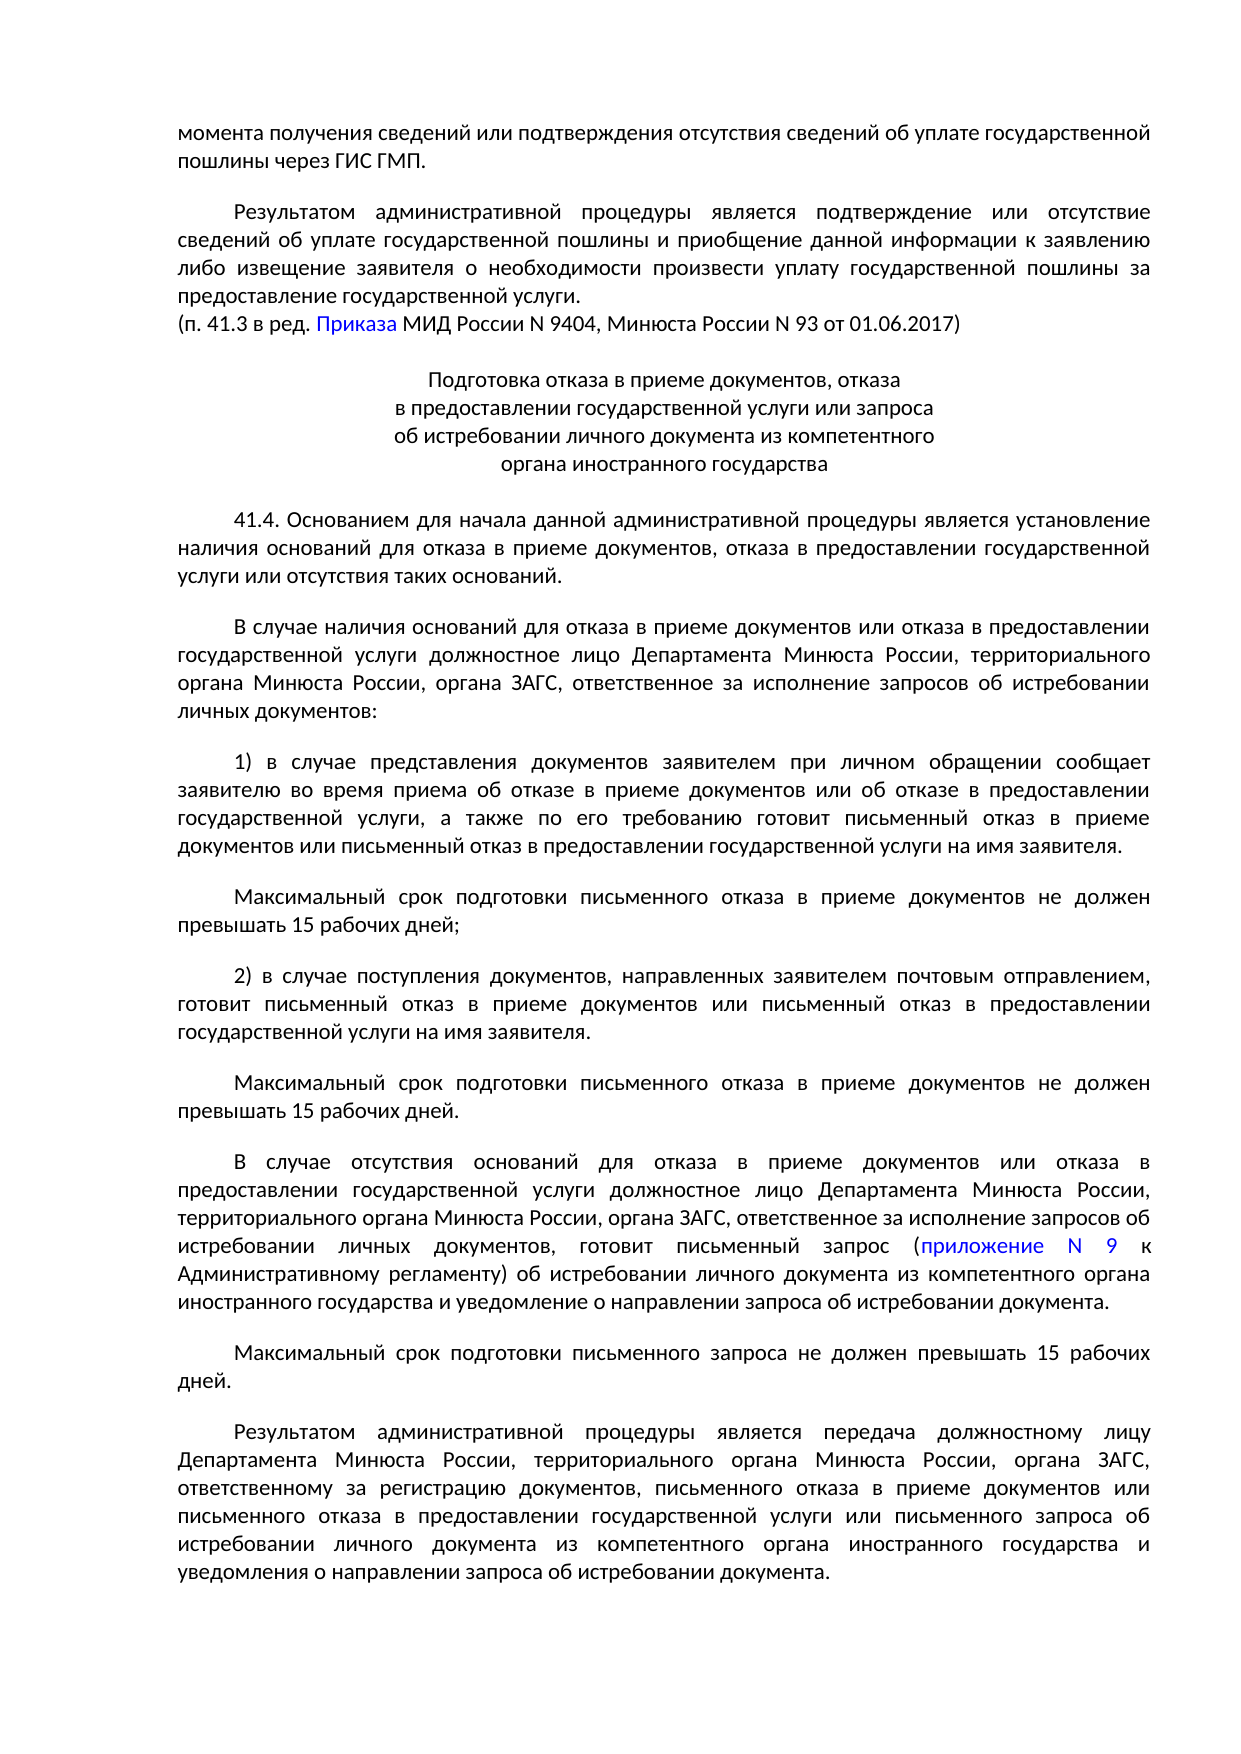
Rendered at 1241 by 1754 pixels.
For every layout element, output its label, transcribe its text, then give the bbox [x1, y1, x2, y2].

text В случае отсутствия оснований для отказа в приеме документов или отказа в предоставлении государственной услуги должностное лицо Департамента Минюста России, территориального органа Минюста России, органа ЗАГС, ответственное за исполнение запросов об истребовании личных документов, готовит письменный запрос (приложение N 9 к Административному регламенту) об истребовании личного документа из компетентного органа иностранного государства и уведомление о направлении запроса об истребовании документа. [177, 1147, 1152, 1315]
text об истребовании личного документа из компетентного [177, 421, 1152, 449]
text (п. 41.3 в ред. Приказа МИД России N 9404, Минюста России N 93 от 01.06.2017) [177, 309, 1152, 337]
text 1) в случае представления документов заявителем при личном обращении сообщает заявителю во время приема об отказе в приеме документов или об отказе в предоставлении государственной услуги, а также по его требованию готовит письменный отказ в приеме документов или письменный отказ в предоставлении государственной услуги на имя заявителя. [177, 747, 1152, 859]
text Подготовка отказа в приеме документов, отказа [177, 365, 1152, 393]
text Максимальный срок подготовки письменного запроса не должен превышать 15 рабочих дней. [177, 1338, 1152, 1394]
text Максимальный срок подготовки письменного отказа в приеме документов не должен превышать 15 рабочих дней; [177, 882, 1152, 938]
text 41.4. Основанием для начала данной административной процедуры является установление наличия оснований для отказа в приеме документов, отказа в предоставлении государственной услуги или отсутствия таких оснований. [177, 505, 1152, 589]
text 2) в случае поступления документов, направленных заявителем почтовым отправлением, готовит письменный отказ в приеме документов или письменный отказ в предоставлении государственной услуги на имя заявителя. [177, 961, 1152, 1045]
text Результатом административной процедуры является передача должностному лицу Департамента Минюста России, территориального органа Минюста России, органа ЗАГС, ответственному за регистрацию документов, письменного отказа в приеме документов или письменного отказа в предоставлении государственной услуги или письменного запроса об истребовании личного документа из компетентного органа иностранного государства и уведомления о направлении запроса об истребовании документа. [177, 1417, 1152, 1585]
text в предоставлении государственной услуги или запроса [177, 393, 1152, 421]
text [177, 118, 1152, 174]
text органа иностранного государства [177, 449, 1152, 477]
text Результатом административной процедуры является подтверждение или отсутствие сведений об уплате государственной пошлины и приобщение данной информации к заявлению либо извещение заявителя о необходимости произвести уплату государственной пошлины за предоставление государственной услуги. [177, 197, 1152, 309]
text В случае наличия оснований для отказа в приеме документов или отказа в предоставлении государственной услуги должностное лицо Департамента Минюста России, территориального органа Минюста России, органа ЗАГС, ответственное за исполнение запросов об истребовании личных документов: [177, 612, 1152, 724]
text Максимальный срок подготовки письменного отказа в приеме документов не должен превышать 15 рабочих дней. [177, 1068, 1152, 1124]
